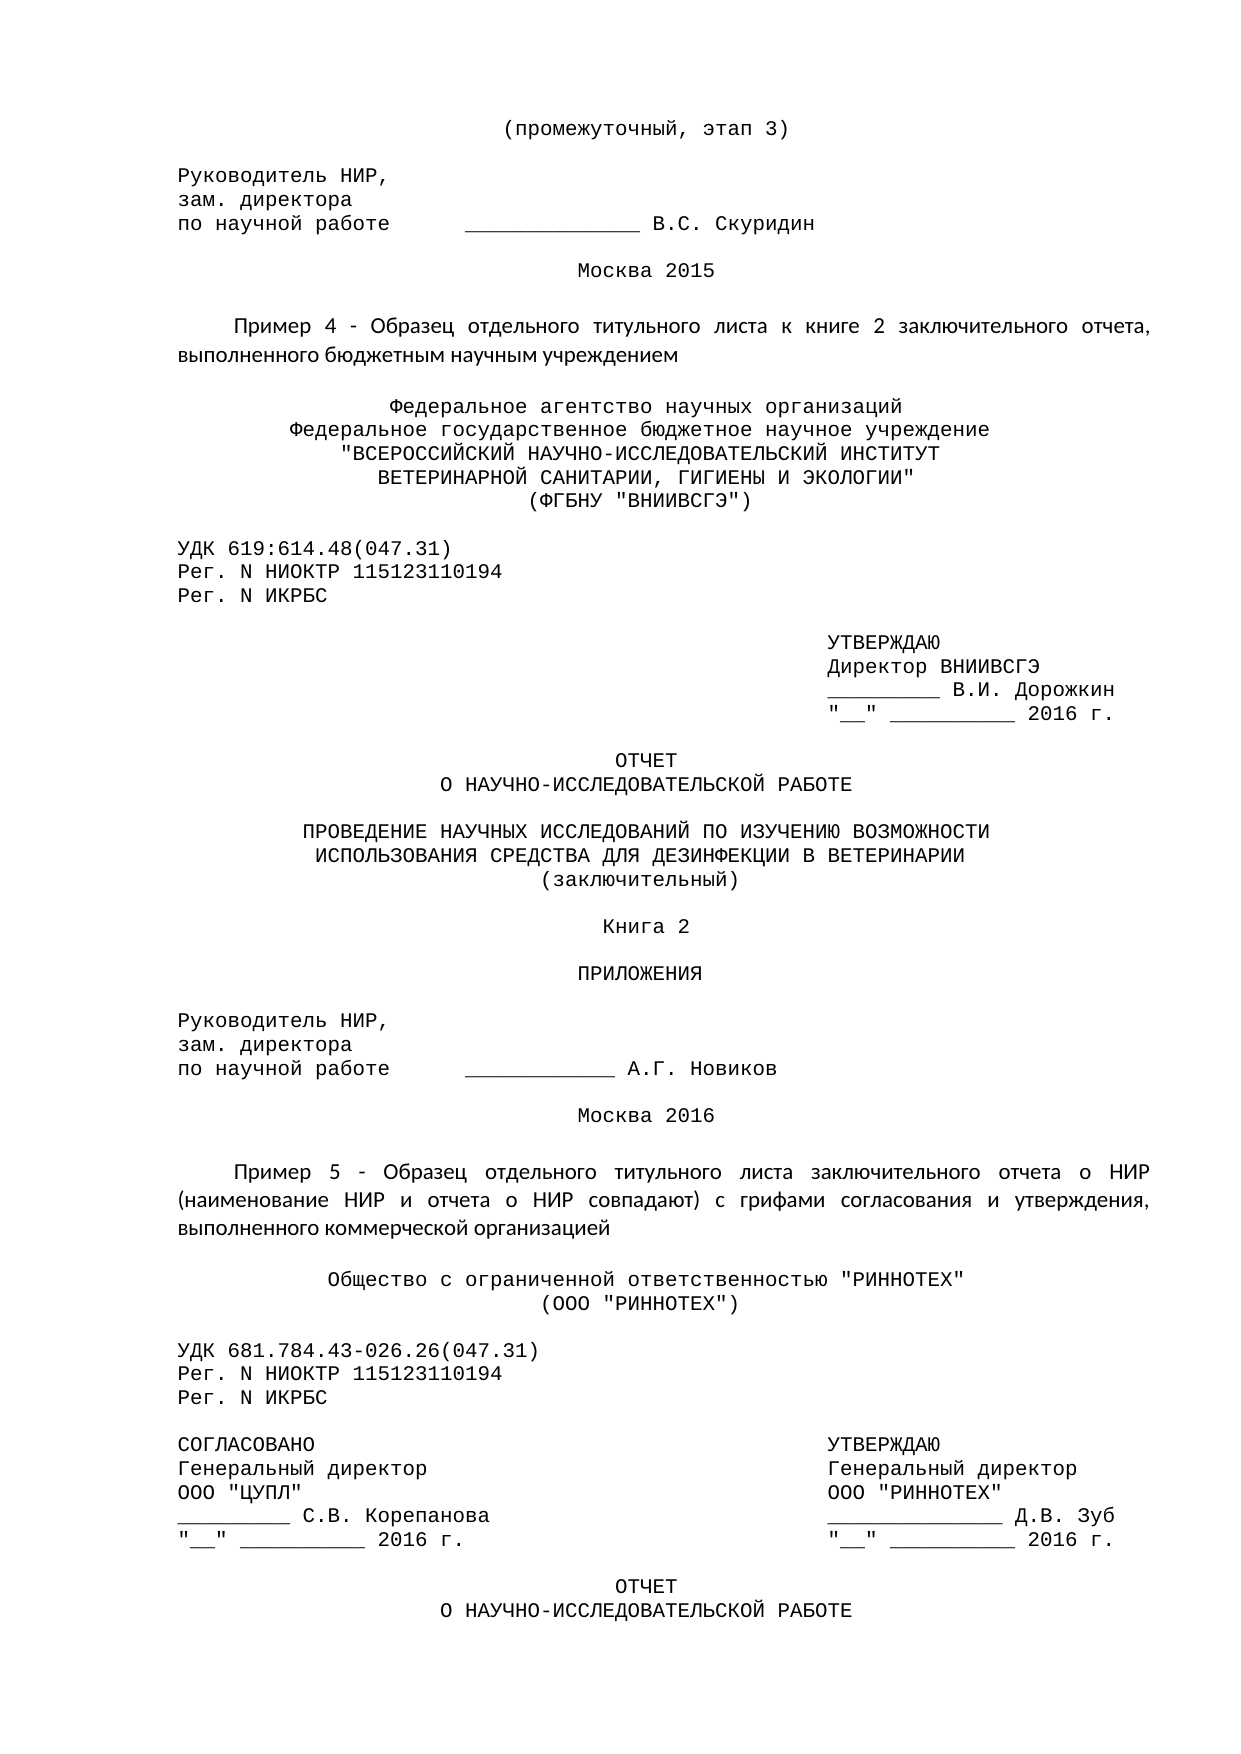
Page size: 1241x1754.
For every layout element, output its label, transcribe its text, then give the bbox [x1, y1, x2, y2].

text ООО "ЦУПЛ" ООО "РИННОТЕХ" [177, 1482, 1152, 1505]
text УТВЕРЖДАЮ [177, 632, 1152, 656]
text "__" __________ 2016 г. "__" __________ 2016 г. [177, 1529, 1152, 1553]
text _________ С.В. Корепанова ______________ Д.В. Зуб [177, 1505, 1152, 1529]
text ОТЧЕТ [177, 1576, 1152, 1600]
text Руководитель НИР, [177, 1011, 1152, 1034]
text ПРИЛОЖЕНИЯ [177, 963, 1152, 987]
text Рег. N НИОКТР 115123110194 [177, 561, 1152, 585]
text О НАУЧНО-ИССЛЕДОВАТЕЛЬСКОЙ РАБОТЕ [177, 1600, 1152, 1623]
text УДК 681.784.43-026.26(047.31) [177, 1340, 1152, 1363]
text ВЕТЕРИНАРНОЙ САНИТАРИИ, ГИГИЕНЫ И ЭКОЛОГИИ" [177, 467, 1152, 490]
text Рег. N НИОКТР 115123110194 [177, 1363, 1152, 1387]
text (ООО "РИННОТЕХ") [177, 1292, 1152, 1316]
text Книга 2 [177, 916, 1152, 939]
text (промежуточный, этап 3) [177, 118, 1152, 142]
text Руководитель НИР, [177, 165, 1152, 189]
text О НАУЧНО-ИССЛЕДОВАТЕЛЬСКОЙ РАБОТЕ [177, 774, 1152, 798]
text Генеральный директор Генеральный директор [177, 1458, 1152, 1482]
text "__" __________ 2016 г. [177, 703, 1152, 727]
text УДК 619:614.48(047.31) [177, 538, 1152, 561]
text (заключительный) [177, 869, 1152, 892]
text по научной работе ____________ А.Г. Новиков [177, 1058, 1152, 1081]
text Рег. N ИКРБС [177, 585, 1152, 608]
text СОГЛАСОВАНО УТВЕРЖДАЮ [177, 1434, 1152, 1458]
text зам. директора [177, 189, 1152, 213]
text Рег. N ИКРБС [177, 1387, 1152, 1411]
text ИСПОЛЬЗОВАНИЯ СРЕДСТВА ДЛЯ ДЕЗИНФЕКЦИИ В ВЕТЕРИНАРИИ [177, 845, 1152, 869]
text _________ В.И. Дорожкин [177, 679, 1152, 703]
text зам. директора [177, 1034, 1152, 1058]
text Пример 4 - Образец отдельного титульного листа к книге 2 заключительного отчета, выполненного бюджетным научным учреждением [177, 312, 1152, 368]
text "ВСЕРОССИЙСКИЙ НАУЧНО-ИССЛЕДОВАТЕЛЬСКИЙ ИНСТИТУТ [177, 443, 1152, 467]
text Директор ВНИИВСГЭ [177, 656, 1152, 679]
text по научной работе ______________ В.С. Скуридин [177, 213, 1152, 236]
text Москва 2015 [177, 260, 1152, 284]
text ОТЧЕТ [177, 750, 1152, 774]
text (ФГБНУ "ВНИИВСГЭ") [177, 490, 1152, 514]
text Пример 5 - Образец отдельного титульного листа заключительного отчета о НИР (наименование НИР и отчета о НИР совпадают) с грифами согласования и утверждения, выполненного коммерческой организацией [177, 1157, 1152, 1241]
text Общество с ограниченной ответственностью "РИННОТЕХ" [177, 1269, 1152, 1292]
text Москва 2016 [177, 1105, 1152, 1129]
text ПРОВЕДЕНИЕ НАУЧНЫХ ИССЛЕДОВАНИЙ ПО ИЗУЧЕНИЮ ВОЗМОЖНОСТИ [177, 821, 1152, 845]
text Федеральное государственное бюджетное научное учреждение [177, 419, 1152, 443]
text Федеральное агентство научных организаций [177, 396, 1152, 419]
